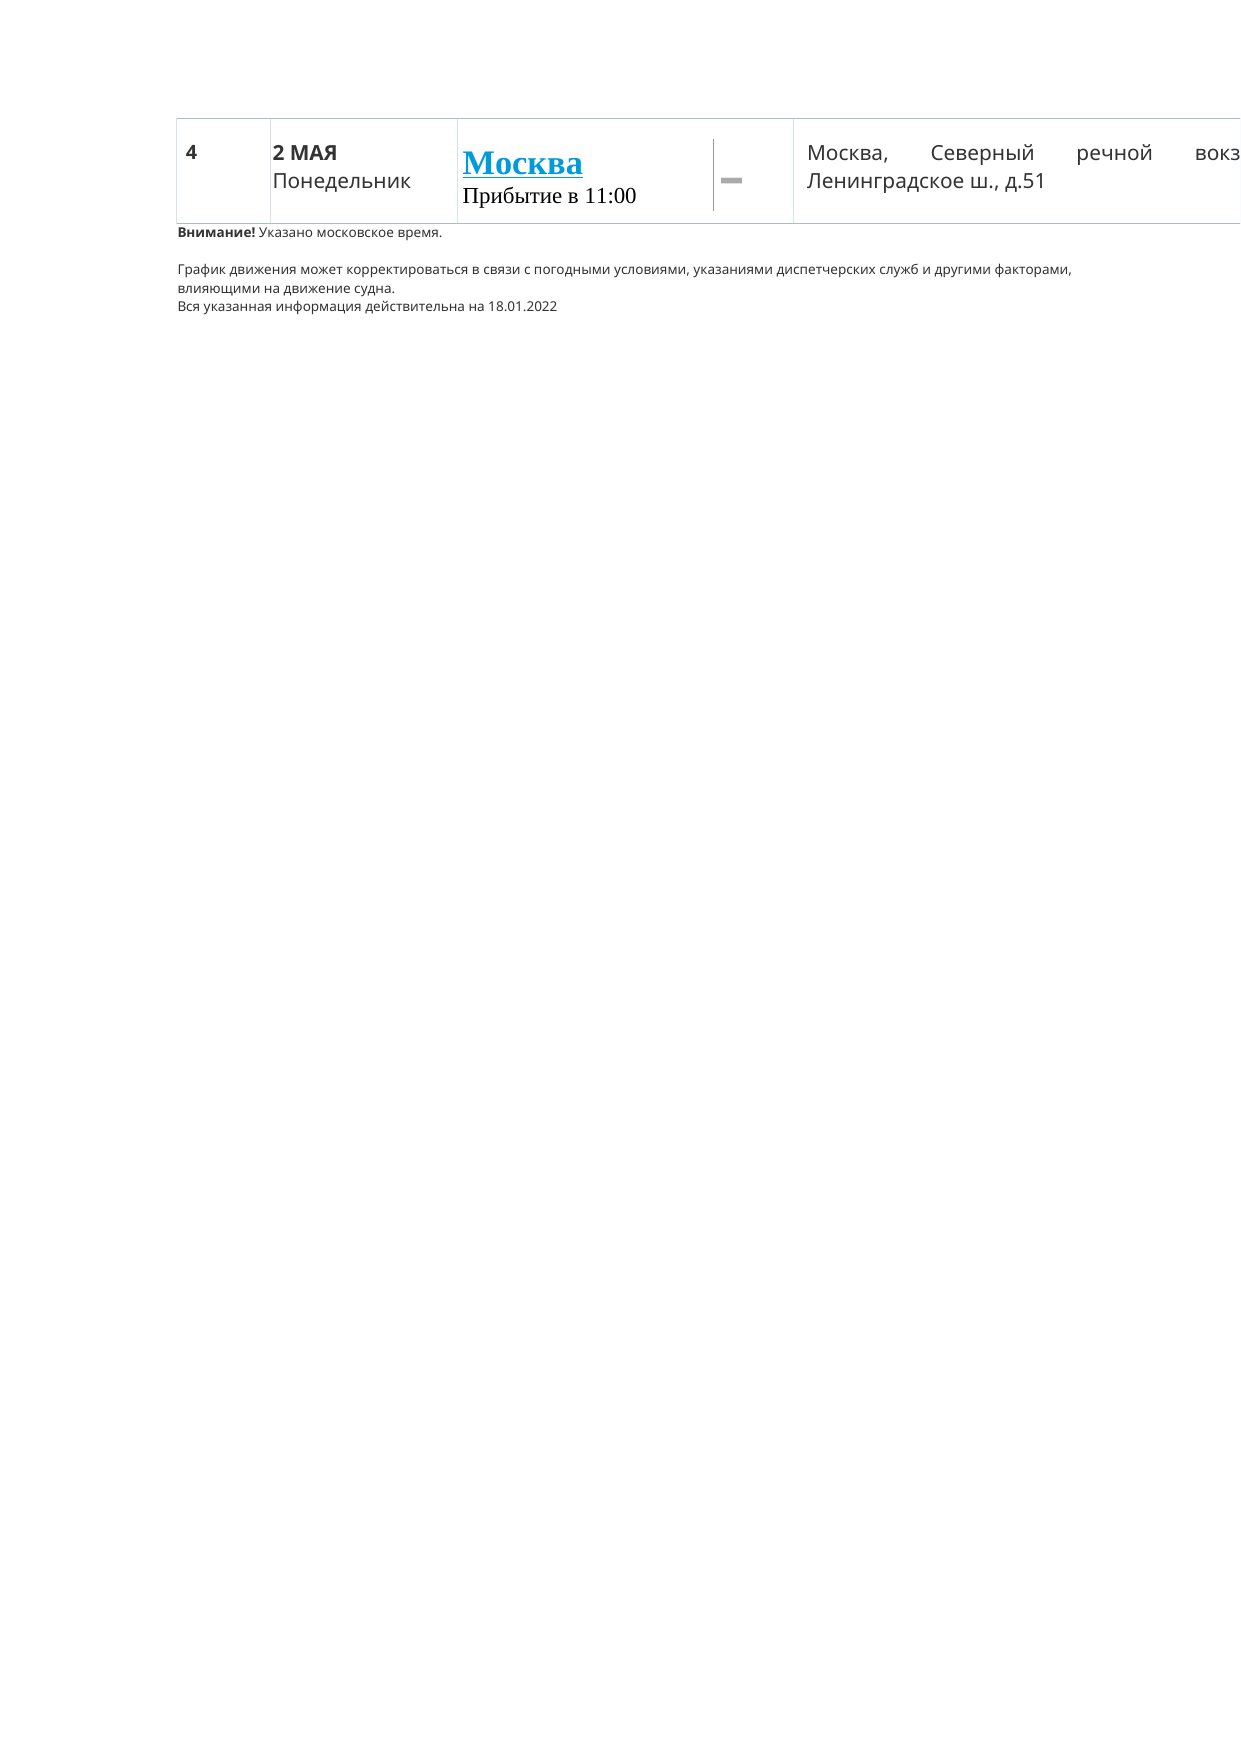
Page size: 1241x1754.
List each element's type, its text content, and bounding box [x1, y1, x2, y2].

table_cell 4 [177, 119, 270, 222]
table_cell Москва, Северный речной вокзал (СРВ), Ленинградское ш., д.51 [794, 119, 1240, 222]
table_cell [458, 119, 793, 222]
table_cell 2 МАЯ Понедельник [271, 119, 457, 222]
text Внимание! Указано московское время. График движения может корректироваться в связи с погодными условиями, указаниями диспетчерских служб и другими факторами, влияющими на движение судна. Вся указанная информация действительна на 18.01.2022 [177, 224, 1152, 316]
